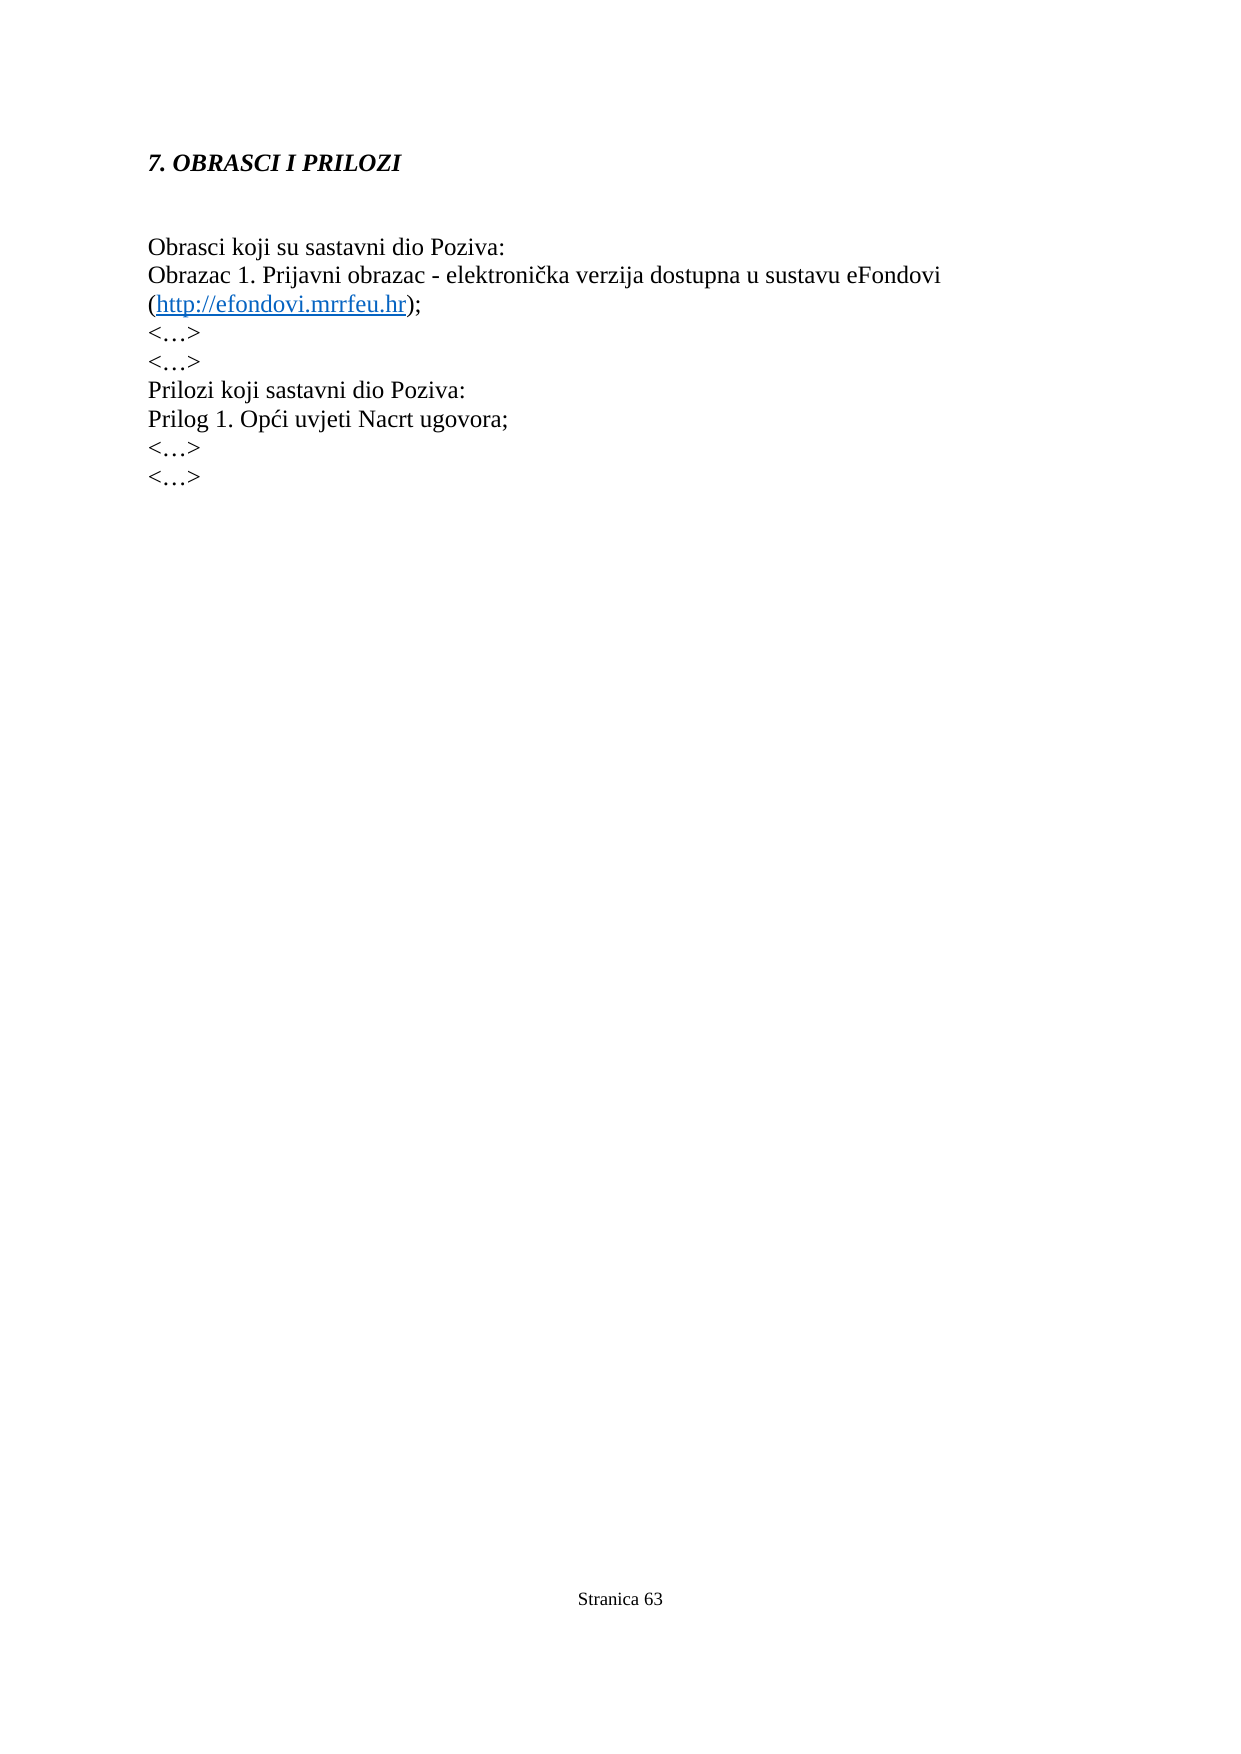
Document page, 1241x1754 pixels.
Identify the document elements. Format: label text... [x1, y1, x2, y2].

text <…> [148, 462, 1093, 490]
text <…> [148, 318, 1093, 347]
subtitle 7. OBRASCI I PRILOZI [148, 148, 1093, 176]
text <…> [148, 347, 1093, 375]
text <…> [148, 433, 1093, 462]
text Prilozi koji sastavni dio Poziva: [148, 375, 1093, 404]
text Obrasci koji su sastavni dio Poziva: [148, 232, 1093, 260]
text Prilog 1. Opći uvjeti Nacrt ugovora; [148, 404, 1093, 433]
text Obrazac 1. Prijavni obrazac - elektronička verzija dostupna u sustavu eFondovi (http://efondovi.mrrfeu.hr); [148, 260, 1093, 318]
